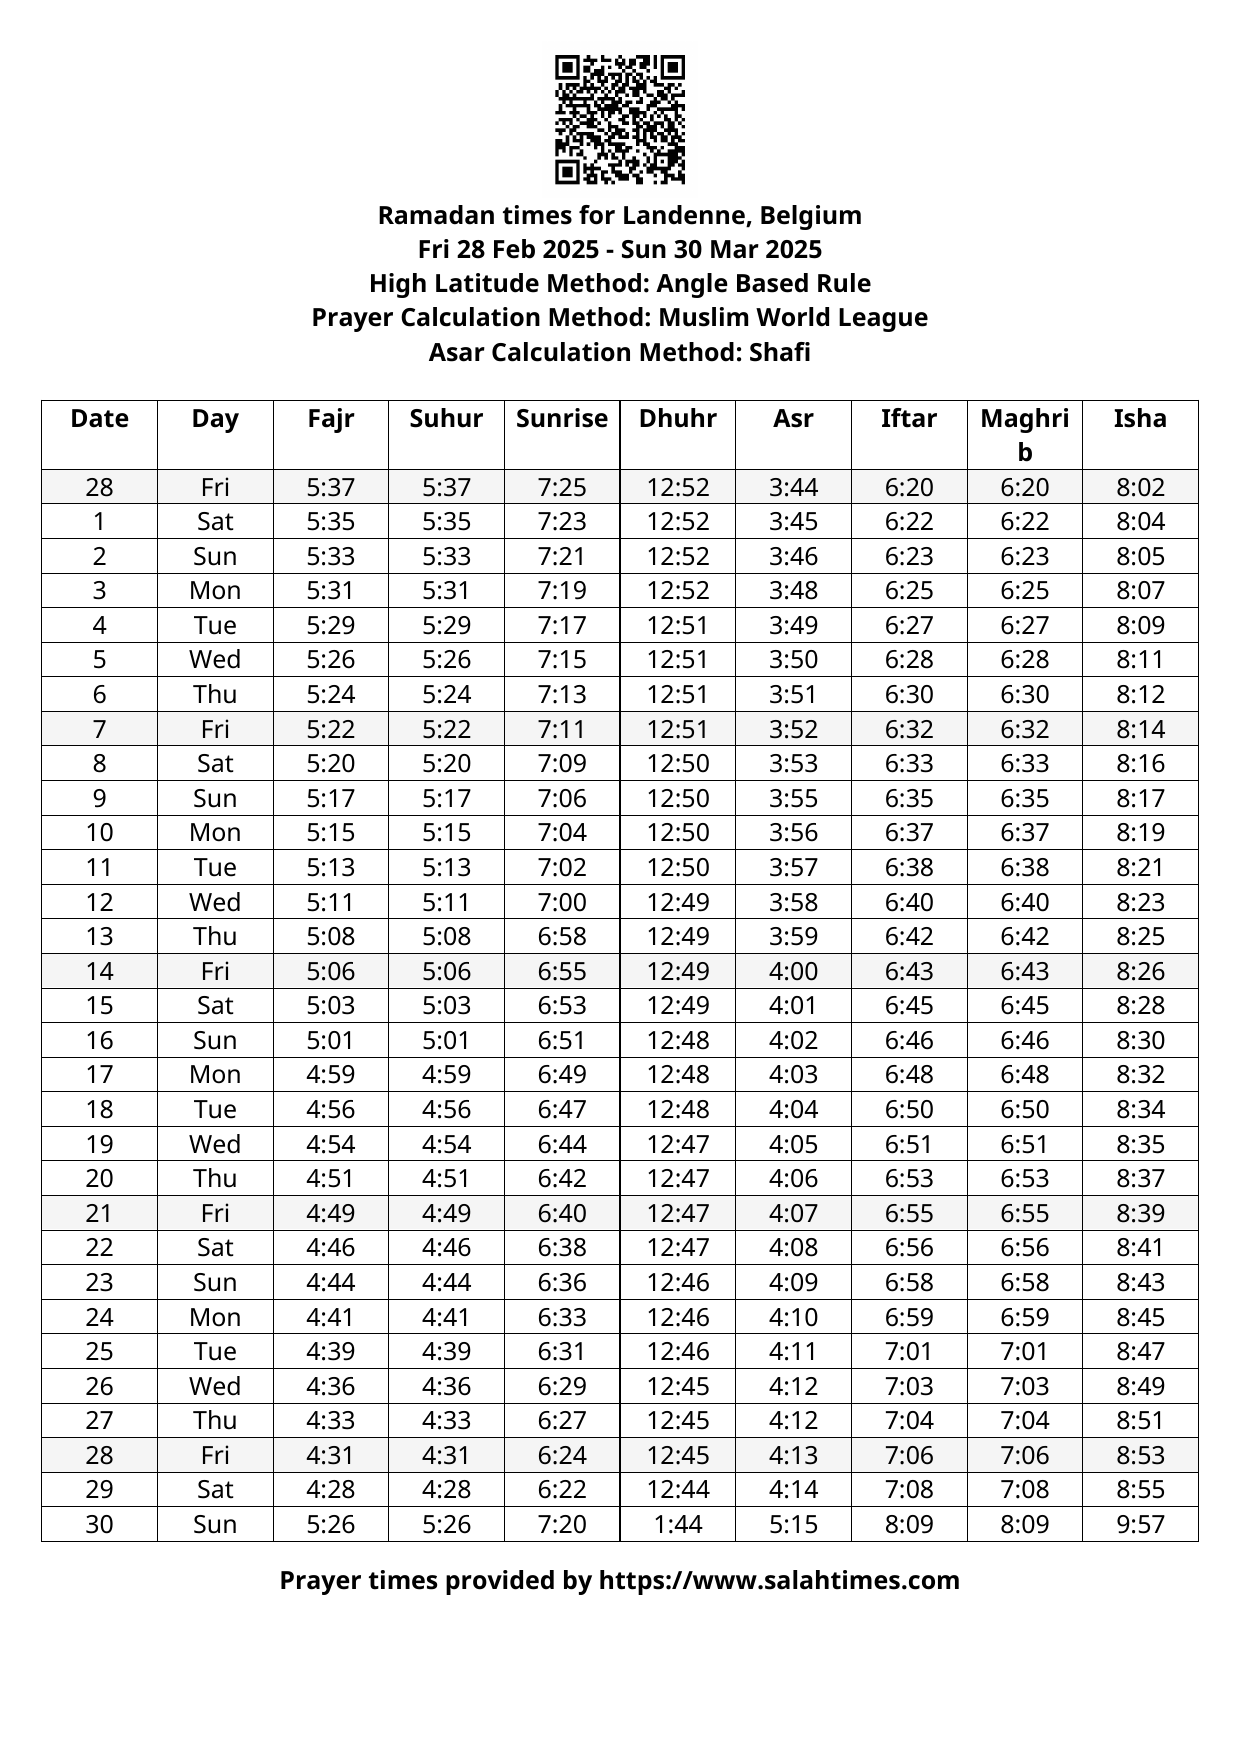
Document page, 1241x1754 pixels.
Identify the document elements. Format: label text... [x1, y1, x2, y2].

table_cell 7:09 [505, 746, 619, 780]
table_cell 4:14 [736, 1473, 851, 1506]
table_cell 12:45 [621, 1438, 735, 1472]
text Asar Calculation Method: Shafi [42, 334, 1198, 368]
table_cell 5:31 [389, 574, 504, 607]
table_cell 8:35 [1083, 1127, 1198, 1160]
table_cell 12:52 [621, 574, 735, 607]
table_cell 12:50 [621, 850, 735, 884]
table_cell 3:51 [736, 677, 851, 711]
table_cell 7:06 [968, 1438, 1082, 1472]
table_cell 6:35 [852, 781, 967, 814]
table_cell 6:44 [505, 1127, 619, 1160]
table_cell 5:37 [274, 470, 388, 503]
table_cell Mon [158, 1058, 273, 1091]
text Fri 28 Feb 2025 - Sun 30 Mar 2025 [42, 232, 1198, 266]
table_cell 25 [42, 1334, 157, 1368]
table_cell 4 [42, 608, 157, 642]
table_header Asr [736, 401, 851, 469]
table_cell 11 [42, 850, 157, 884]
table_cell 6:36 [505, 1265, 619, 1299]
table_cell 5:29 [389, 608, 504, 642]
table_cell 24 [42, 1300, 157, 1333]
table_cell 6 [42, 677, 157, 711]
table_cell 12:45 [621, 1369, 735, 1402]
table_cell 6:50 [852, 1092, 967, 1126]
table_cell 16 [42, 1023, 157, 1057]
table_cell 5:01 [274, 1023, 388, 1057]
table_cell 8:09 [1083, 608, 1198, 642]
table_cell 5:13 [274, 850, 388, 884]
table_cell 7:03 [852, 1369, 967, 1402]
table_cell 7:03 [968, 1369, 1082, 1402]
table_cell 7:06 [505, 781, 619, 814]
table_cell 6:43 [852, 954, 967, 987]
table_cell 12:49 [621, 885, 735, 918]
text High Latitude Method: Angle Based Rule [42, 266, 1198, 300]
table_cell 12:51 [621, 712, 735, 745]
table_cell Tue [158, 1334, 273, 1368]
table_cell 5:06 [274, 954, 388, 987]
table_cell 6:23 [852, 539, 967, 572]
table_cell 8:55 [1083, 1473, 1198, 1506]
table_cell 6:27 [968, 608, 1082, 642]
table_cell 12:47 [621, 1231, 735, 1264]
text Prayer times provided by https://www.salahtimes.com [42, 1563, 1198, 1597]
table_cell 21 [42, 1196, 157, 1229]
table_cell 3:50 [736, 643, 851, 676]
table_cell 5:22 [389, 712, 504, 745]
table_cell Sun [158, 539, 273, 572]
table_cell 12:52 [621, 539, 735, 572]
table_cell 6:43 [968, 954, 1082, 987]
table_cell 6:29 [505, 1369, 619, 1402]
table_cell 8:26 [1083, 954, 1198, 987]
table_cell 6:35 [968, 781, 1082, 814]
table_cell 6:32 [852, 712, 967, 745]
table_cell 6:27 [505, 1404, 619, 1437]
table_cell 4:36 [389, 1369, 504, 1402]
table_cell 8:16 [1083, 746, 1198, 780]
table_cell 7:04 [852, 1404, 967, 1437]
table_cell 4:59 [389, 1058, 504, 1091]
table_cell 12:47 [621, 1161, 735, 1195]
table_cell 4:28 [274, 1473, 388, 1506]
table_cell Sun [158, 1023, 273, 1057]
table_cell 4:54 [389, 1127, 504, 1160]
table_cell 12:50 [621, 781, 735, 814]
table_cell 5:17 [389, 781, 504, 814]
table_cell 6:53 [505, 989, 619, 1022]
table_cell 29 [42, 1473, 157, 1506]
table_cell 8:21 [1083, 850, 1198, 884]
table_cell 6:33 [505, 1300, 619, 1333]
table_cell Sat [158, 1231, 273, 1264]
table_cell 12:47 [621, 1196, 735, 1229]
table_cell 6:51 [968, 1127, 1082, 1160]
table_cell 9:57 [1083, 1507, 1198, 1541]
table_cell Sun [158, 781, 273, 814]
table_cell 13 [42, 919, 157, 953]
table_cell 4:04 [736, 1092, 851, 1126]
table_cell Fri [158, 712, 273, 745]
table_cell 8:09 [968, 1507, 1082, 1541]
table_header Sunrise [505, 401, 619, 469]
table_cell 4:06 [736, 1161, 851, 1195]
table_cell 5:01 [389, 1023, 504, 1057]
table_cell 6:42 [505, 1161, 619, 1195]
table_cell 6:55 [968, 1196, 1082, 1229]
table_cell 12:52 [621, 470, 735, 503]
table_cell 8:39 [1083, 1196, 1198, 1229]
table_cell 8:45 [1083, 1300, 1198, 1333]
table_cell 6:31 [505, 1334, 619, 1368]
table_cell 5:20 [274, 746, 388, 780]
table_cell 6:47 [505, 1092, 619, 1126]
text Prayer Calculation Method: Muslim World League [42, 300, 1198, 334]
table_cell 4:54 [274, 1127, 388, 1160]
table_cell 4:05 [736, 1127, 851, 1160]
table_cell 7:01 [852, 1334, 967, 1368]
table_cell Thu [158, 1161, 273, 1195]
table_cell 6:45 [852, 989, 967, 1022]
table_cell 4:07 [736, 1196, 851, 1229]
table_cell 6:20 [852, 470, 967, 503]
table_header Dhuhr [621, 401, 735, 469]
table_cell 4:56 [274, 1092, 388, 1126]
table_cell Wed [158, 885, 273, 918]
table_cell Fri [158, 1196, 273, 1229]
table_cell 6:38 [852, 850, 967, 884]
table_cell 8:53 [1083, 1438, 1198, 1472]
table_cell 4:39 [389, 1334, 504, 1368]
table_cell 6:33 [852, 746, 967, 780]
table_cell 19 [42, 1127, 157, 1160]
table_cell 6:37 [852, 816, 967, 849]
table_cell 6:27 [852, 608, 967, 642]
table_cell 4:13 [736, 1438, 851, 1472]
table_cell 8:09 [852, 1507, 967, 1541]
table_cell 27 [42, 1404, 157, 1437]
table_cell 4:36 [274, 1369, 388, 1402]
table_cell 6:51 [852, 1127, 967, 1160]
table_cell 4:10 [736, 1300, 851, 1333]
table_cell 12:46 [621, 1265, 735, 1299]
table_cell 6:40 [852, 885, 967, 918]
table_cell 12:52 [621, 504, 735, 538]
table_cell 3:45 [736, 504, 851, 538]
table_cell 4:03 [736, 1058, 851, 1091]
table_cell Wed [158, 1127, 273, 1160]
table_cell Sat [158, 746, 273, 780]
table_cell 6:59 [968, 1300, 1082, 1333]
table_cell Sat [158, 504, 273, 538]
table_cell Sun [158, 1507, 273, 1541]
table_cell 4:51 [274, 1161, 388, 1195]
table_cell 12:49 [621, 989, 735, 1022]
table_cell 6:37 [968, 816, 1082, 849]
table_cell 6:49 [505, 1058, 619, 1091]
table_cell 4:31 [274, 1438, 388, 1472]
table_cell Sat [158, 1473, 273, 1506]
table_cell 12:50 [621, 816, 735, 849]
table_cell 6:23 [968, 539, 1082, 572]
table_cell 8:47 [1083, 1334, 1198, 1368]
table_cell 4:09 [736, 1265, 851, 1299]
table_cell 4:49 [274, 1196, 388, 1229]
table_cell 4:41 [274, 1300, 388, 1333]
table_cell Mon [158, 574, 273, 607]
table_cell 5:33 [389, 539, 504, 572]
table_header Maghrib [968, 401, 1082, 469]
table_cell 5:24 [389, 677, 504, 711]
table_cell 8:28 [1083, 989, 1198, 1022]
table_cell 5:26 [389, 1507, 504, 1541]
table_cell 4:56 [389, 1092, 504, 1126]
table_cell 8:07 [1083, 574, 1198, 607]
table_cell 26 [42, 1369, 157, 1402]
table_cell 7:01 [968, 1334, 1082, 1368]
table_cell Sun [158, 1265, 273, 1299]
table_cell 12:49 [621, 954, 735, 987]
table_cell 6:22 [852, 504, 967, 538]
table_cell 5:08 [389, 919, 504, 953]
table_cell 4:59 [274, 1058, 388, 1091]
table_cell 6:53 [968, 1161, 1082, 1195]
table_cell 7:13 [505, 677, 619, 711]
table_cell 6:56 [968, 1231, 1082, 1264]
table_cell 6:59 [852, 1300, 967, 1333]
table_cell 7:04 [505, 816, 619, 849]
table_cell 8:04 [1083, 504, 1198, 538]
table_cell 4:41 [389, 1300, 504, 1333]
table_cell 3 [42, 574, 157, 607]
table_cell 30 [42, 1507, 157, 1541]
table_cell 5 [42, 643, 157, 676]
table_cell 5:15 [274, 816, 388, 849]
picture [542, 41, 699, 198]
table_cell 5:37 [389, 470, 504, 503]
table_cell 12:44 [621, 1473, 735, 1506]
table_cell 1 [42, 504, 157, 538]
table_cell 3:59 [736, 919, 851, 953]
table_cell 12:51 [621, 677, 735, 711]
table_cell 5:15 [389, 816, 504, 849]
table_cell 1:44 [621, 1507, 735, 1541]
table_cell 12:50 [621, 746, 735, 780]
table_cell Fri [158, 1438, 273, 1472]
table_cell 3:57 [736, 850, 851, 884]
table_cell 7:17 [505, 608, 619, 642]
table_cell 6:28 [968, 643, 1082, 676]
table_cell Fri [158, 954, 273, 987]
table_cell 7:08 [852, 1473, 967, 1506]
table_cell 6:55 [505, 954, 619, 987]
table_cell 8:51 [1083, 1404, 1198, 1437]
table_header Day [158, 401, 273, 469]
table_cell 4:12 [736, 1369, 851, 1402]
table_cell 8:25 [1083, 919, 1198, 953]
table_cell 6:38 [505, 1231, 619, 1264]
table_cell 5:08 [274, 919, 388, 953]
table_cell 4:46 [389, 1231, 504, 1264]
table_cell 6:53 [852, 1161, 967, 1195]
table_cell 17 [42, 1058, 157, 1091]
table_cell 6:56 [852, 1231, 967, 1264]
table_cell 9 [42, 781, 157, 814]
table_cell 12:51 [621, 608, 735, 642]
table_cell 6:58 [505, 919, 619, 953]
table_cell 4:02 [736, 1023, 851, 1057]
table_cell 7:06 [852, 1438, 967, 1472]
table_cell 12:51 [621, 643, 735, 676]
table_cell 8:32 [1083, 1058, 1198, 1091]
table_cell 6:45 [968, 989, 1082, 1022]
table_cell 6:42 [852, 919, 967, 953]
table_cell 6:48 [968, 1058, 1082, 1091]
table_cell Sat [158, 989, 273, 1022]
table_cell 4:39 [274, 1334, 388, 1368]
table_cell Fri [158, 470, 273, 503]
table_cell 7:02 [505, 850, 619, 884]
table_cell 7 [42, 712, 157, 745]
table_header Suhur [389, 401, 504, 469]
table_cell 4:11 [736, 1334, 851, 1368]
table_cell 20 [42, 1161, 157, 1195]
table_cell 7:23 [505, 504, 619, 538]
table_cell 6:48 [852, 1058, 967, 1091]
table_cell 8:37 [1083, 1161, 1198, 1195]
table_cell 6:32 [968, 712, 1082, 745]
table_cell 5:17 [274, 781, 388, 814]
table_cell Mon [158, 816, 273, 849]
table_cell 6:55 [852, 1196, 967, 1229]
table_cell Wed [158, 643, 273, 676]
table_cell 12:48 [621, 1023, 735, 1057]
table_cell 12:45 [621, 1404, 735, 1437]
table_cell 6:28 [852, 643, 967, 676]
table_cell 3:55 [736, 781, 851, 814]
table_cell 6:30 [968, 677, 1082, 711]
table_cell 6:58 [968, 1265, 1082, 1299]
table_cell 4:28 [389, 1473, 504, 1506]
table_cell 6:46 [852, 1023, 967, 1057]
table_cell 5:35 [274, 504, 388, 538]
table_cell 3:46 [736, 539, 851, 572]
table_cell 7:08 [968, 1473, 1082, 1506]
table_cell 8:49 [1083, 1369, 1198, 1402]
table_cell 6:46 [968, 1023, 1082, 1057]
table_cell 3:49 [736, 608, 851, 642]
table_cell 8:23 [1083, 885, 1198, 918]
table_cell 5:31 [274, 574, 388, 607]
table_cell 6:30 [852, 677, 967, 711]
table_cell Mon [158, 1300, 273, 1333]
table_cell 8:12 [1083, 677, 1198, 711]
table_cell 6:25 [852, 574, 967, 607]
table_cell 8:14 [1083, 712, 1198, 745]
table_cell 4:49 [389, 1196, 504, 1229]
table_cell 12:48 [621, 1058, 735, 1091]
table_cell 5:24 [274, 677, 388, 711]
table_cell Wed [158, 1369, 273, 1402]
table_cell 6:40 [968, 885, 1082, 918]
table_cell 4:00 [736, 954, 851, 987]
table_cell 4:44 [389, 1265, 504, 1299]
table_cell 12:49 [621, 919, 735, 953]
table_cell 6:42 [968, 919, 1082, 953]
table_cell 6:20 [968, 470, 1082, 503]
table_cell 12:46 [621, 1300, 735, 1333]
table_cell 8:19 [1083, 816, 1198, 849]
table_cell 6:50 [968, 1092, 1082, 1126]
table_cell 3:52 [736, 712, 851, 745]
table_cell Thu [158, 1404, 273, 1437]
table_cell 8:11 [1083, 643, 1198, 676]
table_cell 5:03 [274, 989, 388, 1022]
table_cell 12:48 [621, 1092, 735, 1126]
table_cell 2 [42, 539, 157, 572]
table_cell 28 [42, 1438, 157, 1472]
table_cell 4:33 [389, 1404, 504, 1437]
table_cell 5:11 [274, 885, 388, 918]
table_header Isha [1083, 401, 1198, 469]
table_cell 6:38 [968, 850, 1082, 884]
table_header Iftar [852, 401, 967, 469]
table_cell 5:03 [389, 989, 504, 1022]
table_cell 18 [42, 1092, 157, 1126]
table_cell 8 [42, 746, 157, 780]
table_cell 23 [42, 1265, 157, 1299]
table_cell 12:47 [621, 1127, 735, 1160]
table_cell 4:12 [736, 1404, 851, 1437]
table_cell 8:43 [1083, 1265, 1198, 1299]
table_header Date [42, 401, 157, 469]
table_cell 4:33 [274, 1404, 388, 1437]
table_cell 7:00 [505, 885, 619, 918]
table_cell 5:26 [274, 643, 388, 676]
table_cell 4:08 [736, 1231, 851, 1264]
table_cell 3:56 [736, 816, 851, 849]
table_cell Tue [158, 608, 273, 642]
table_cell 10 [42, 816, 157, 849]
table_cell 5:26 [274, 1507, 388, 1541]
table_cell 5:13 [389, 850, 504, 884]
table_cell Tue [158, 850, 273, 884]
table_cell 4:46 [274, 1231, 388, 1264]
table_cell 5:20 [389, 746, 504, 780]
table_cell 6:24 [505, 1438, 619, 1472]
table_cell 3:48 [736, 574, 851, 607]
table_cell Tue [158, 1092, 273, 1126]
table_cell 5:15 [736, 1507, 851, 1541]
table_cell 6:22 [505, 1473, 619, 1506]
table_cell 6:58 [852, 1265, 967, 1299]
table_cell 5:22 [274, 712, 388, 745]
table_cell 28 [42, 470, 157, 503]
table_cell 7:04 [968, 1404, 1082, 1437]
table_cell 5:26 [389, 643, 504, 676]
table_cell 6:25 [968, 574, 1082, 607]
table_cell 5:11 [389, 885, 504, 918]
table_cell 7:21 [505, 539, 619, 572]
table_cell 7:20 [505, 1507, 619, 1541]
table_header Fajr [274, 401, 388, 469]
table_cell 14 [42, 954, 157, 987]
table_cell 5:29 [274, 608, 388, 642]
table_cell 22 [42, 1231, 157, 1264]
table_cell 4:01 [736, 989, 851, 1022]
table_cell Thu [158, 677, 273, 711]
table_cell 3:58 [736, 885, 851, 918]
text Ramadan times for Landenne, Belgium [42, 198, 1198, 232]
table_cell 8:17 [1083, 781, 1198, 814]
table_cell 8:05 [1083, 539, 1198, 572]
table_cell 6:22 [968, 504, 1082, 538]
table_cell 7:25 [505, 470, 619, 503]
table_cell 8:30 [1083, 1023, 1198, 1057]
table_cell 12:46 [621, 1334, 735, 1368]
table_cell 7:15 [505, 643, 619, 676]
table_cell 8:02 [1083, 470, 1198, 503]
table_cell 6:33 [968, 746, 1082, 780]
table_cell 15 [42, 989, 157, 1022]
table_cell 4:31 [389, 1438, 504, 1472]
table_cell 7:19 [505, 574, 619, 607]
table_cell 5:35 [389, 504, 504, 538]
table_cell 4:44 [274, 1265, 388, 1299]
table_cell 6:40 [505, 1196, 619, 1229]
table_cell 8:41 [1083, 1231, 1198, 1264]
table_cell 3:44 [736, 470, 851, 503]
table_cell 5:33 [274, 539, 388, 572]
table_cell 5:06 [389, 954, 504, 987]
table_cell 6:51 [505, 1023, 619, 1057]
table_cell Thu [158, 919, 273, 953]
table_cell 3:53 [736, 746, 851, 780]
table_cell 4:51 [389, 1161, 504, 1195]
table_cell 8:34 [1083, 1092, 1198, 1126]
table_cell 7:11 [505, 712, 619, 745]
table_cell 12 [42, 885, 157, 918]
